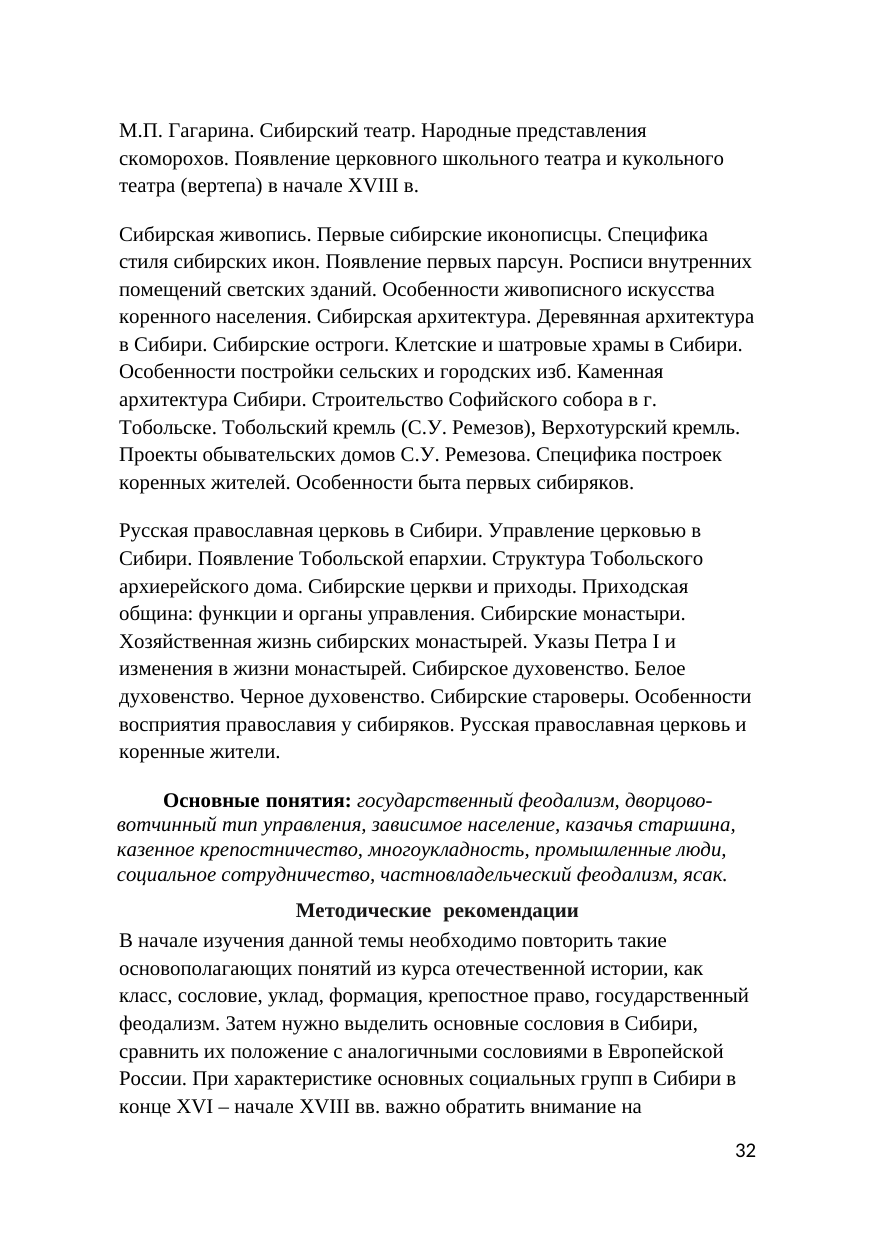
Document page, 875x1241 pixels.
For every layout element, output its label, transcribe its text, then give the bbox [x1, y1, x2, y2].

text Русская православная церковь в Сибири. Управление церковью в Сибири. Появление Тобольской епархии. Структура Тобольского архиерейского дома. Сибирские церкви и приходы. Приходская община: функции и органы управления. Сибирские монастыри. Хозяйственная жизнь сибирских монастырей. Указы Петра I и изменения в жизни монастырей. Сибирское духовенство. Белое духовенство. Черное духовенство. Сибирские староверы. Особенности восприятия православия у сибиряков. Русская православная церковь и коренные жители. [119, 518, 756, 763]
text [119, 928, 756, 1118]
subtitle Методические рекомендации [118, 898, 756, 922]
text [119, 118, 756, 197]
text Сибирская живопись. Первые сибирские иконописцы. Специфика стиля сибирских икон. Появление первых парсун. Росписи внутренних помещений светских зданий. Особенности живописного искусства коренного населения. Сибирская архитектура. Деревянная архитектура в Сибири. Сибирские остроги. Клетские и шатровые храмы в Сибири. Особенности постройки сельских и городских изб. Каменная архитектура Сибири. Строительство Софийского собора в г. Тобольске. Тобольский кремль (С.У. Ремезов), Верхотурский кремль. Проекты обывательских домов С.У. Ремезова. Специфика построек коренных жителей. Особенности быта первых сибиряков. [119, 221, 756, 494]
text Основные понятия: государственный феодализм, дворцово-вотчинный тип управления, зависимое население, казачья старшина, казенное крепостничество, многоукладность, промышленные люди, социальное сотрудничество, частновладельческий феодализм, ясак. [117, 788, 757, 886]
